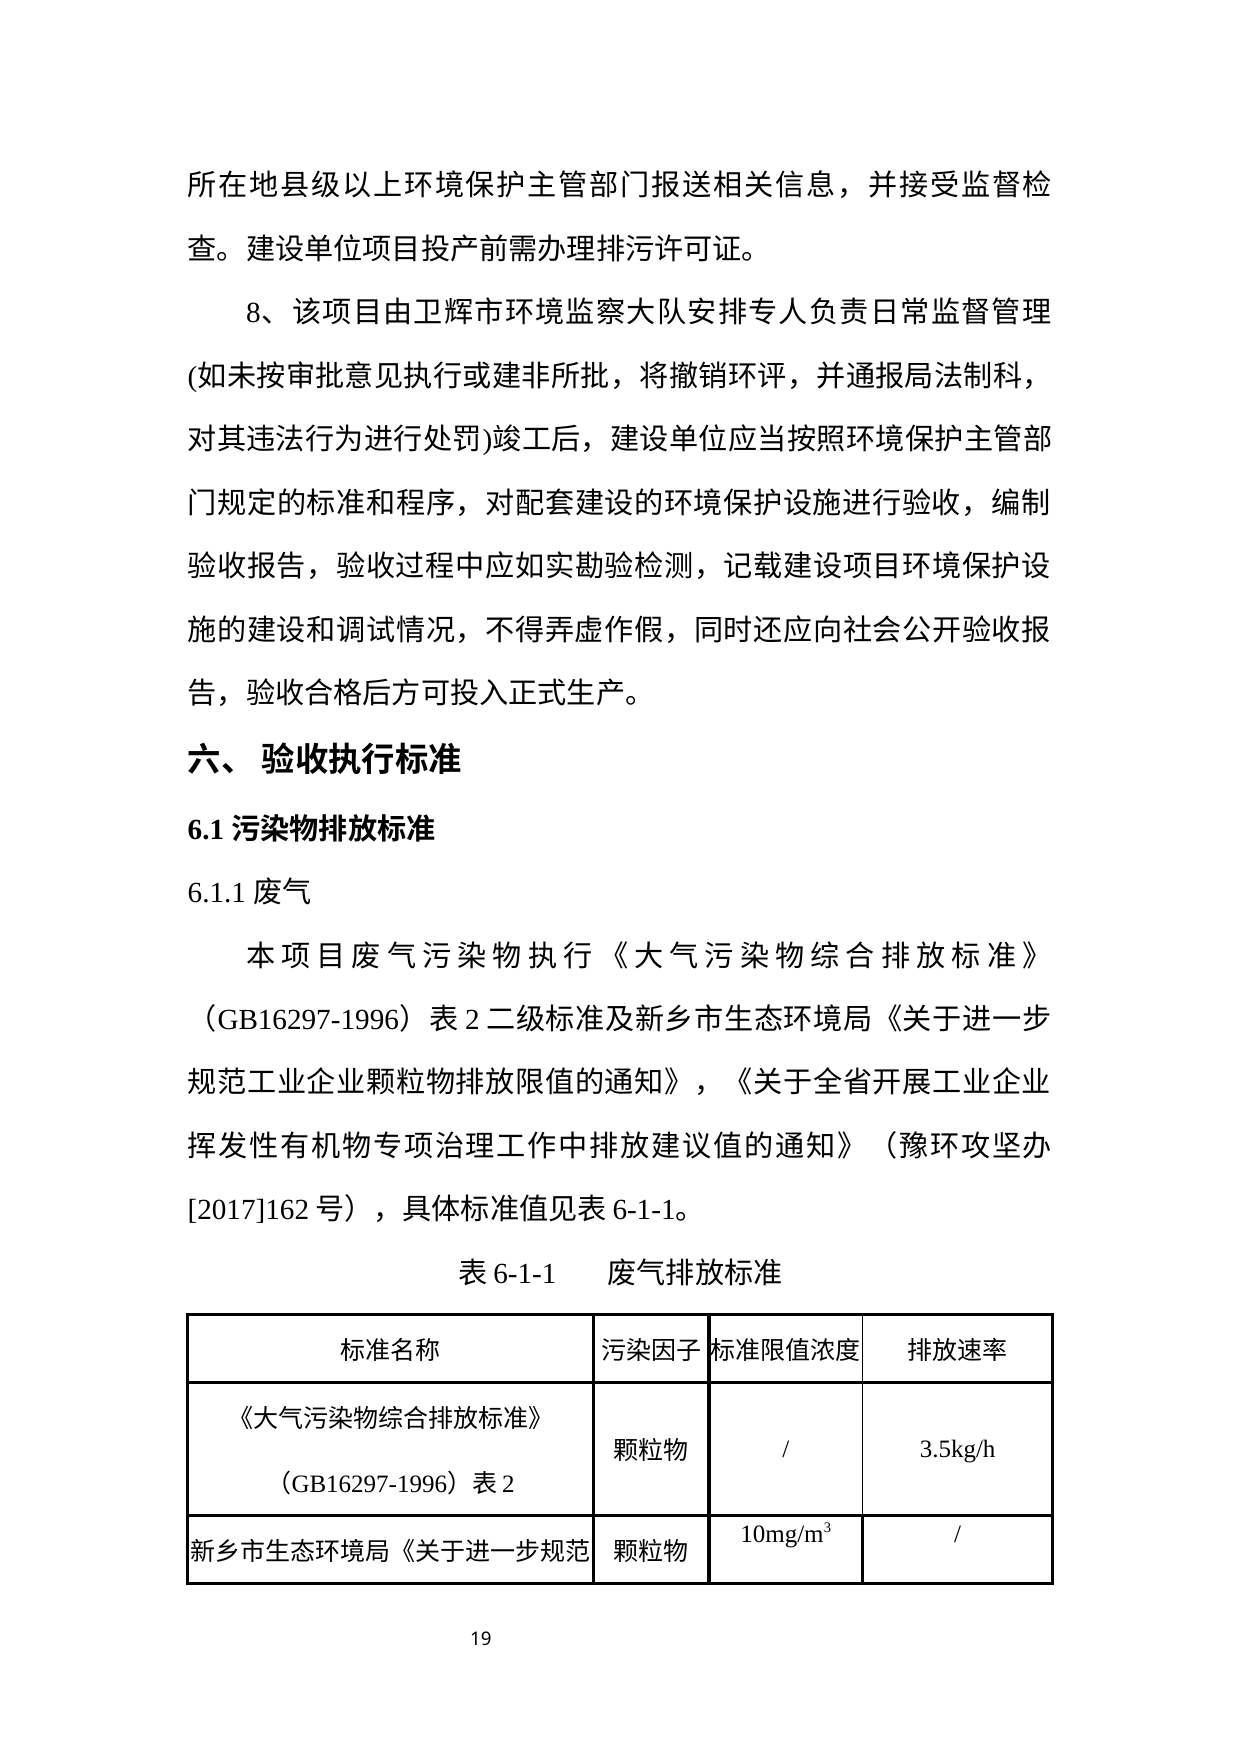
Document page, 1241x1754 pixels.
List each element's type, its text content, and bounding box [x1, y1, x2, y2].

table_cell 3.5kg/h [863, 1384, 1051, 1514]
subtitle 6.1 污染物排放标准 [187, 805, 1053, 847]
table_header 排放速率 [863, 1316, 1051, 1381]
subtitle 六、 验收执行标准 [187, 733, 1053, 781]
table_header 标准限值浓度 [711, 1316, 862, 1381]
table_cell / [711, 1384, 862, 1514]
text 8、该项目由卫辉市环境监察大队安排专人负责日常监督管理(如未按审批意见执行或建非所批，将撤销环评，并通报局法制科，对其违法行为进行处罚)竣工后，建设单位应当按照环境保护主管部门规定的标准和程序，对配套建设的环境保护设施进行验收，编制验收报告，验收过程中应如实勘验检测，记载建设项目环境保护设施的建设和调试情况，不得弄虚作假，同时还应向社会公开验收报告，验收合格后方可投入正式生产。 [187, 289, 1053, 712]
table_cell / [864, 1517, 1051, 1582]
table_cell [189, 1517, 592, 1582]
table_cell 颗粒物 [595, 1384, 707, 1514]
subtitle 6.1.1 废气 [187, 869, 1053, 911]
subtitle 本项目废气污染物执行《大气污染物综合排放标准》（GB16297-1996）表2二级标准及新乡市生态环境局《关于进一步规范工业企业颗粒物排放限值的通知》，《关于全省开展工业企业挥发性有机物专项治理工作中排放建议值的通知》（豫环攻坚办[2017]162号），具体标准值见表6-1-1。 [187, 932, 1053, 1228]
subtitle 表6-1-1 废气排放标准 [187, 1249, 1053, 1292]
table_header 污染因子 [595, 1316, 707, 1381]
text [187, 162, 1053, 268]
table_cell 颗粒物 [595, 1517, 707, 1582]
table_cell 10mg/m3 [711, 1517, 861, 1582]
table_header 标准名称 [189, 1316, 592, 1381]
table_cell 《大气污染物综合排放标准》（GB16297-1996）表2 [189, 1384, 592, 1514]
